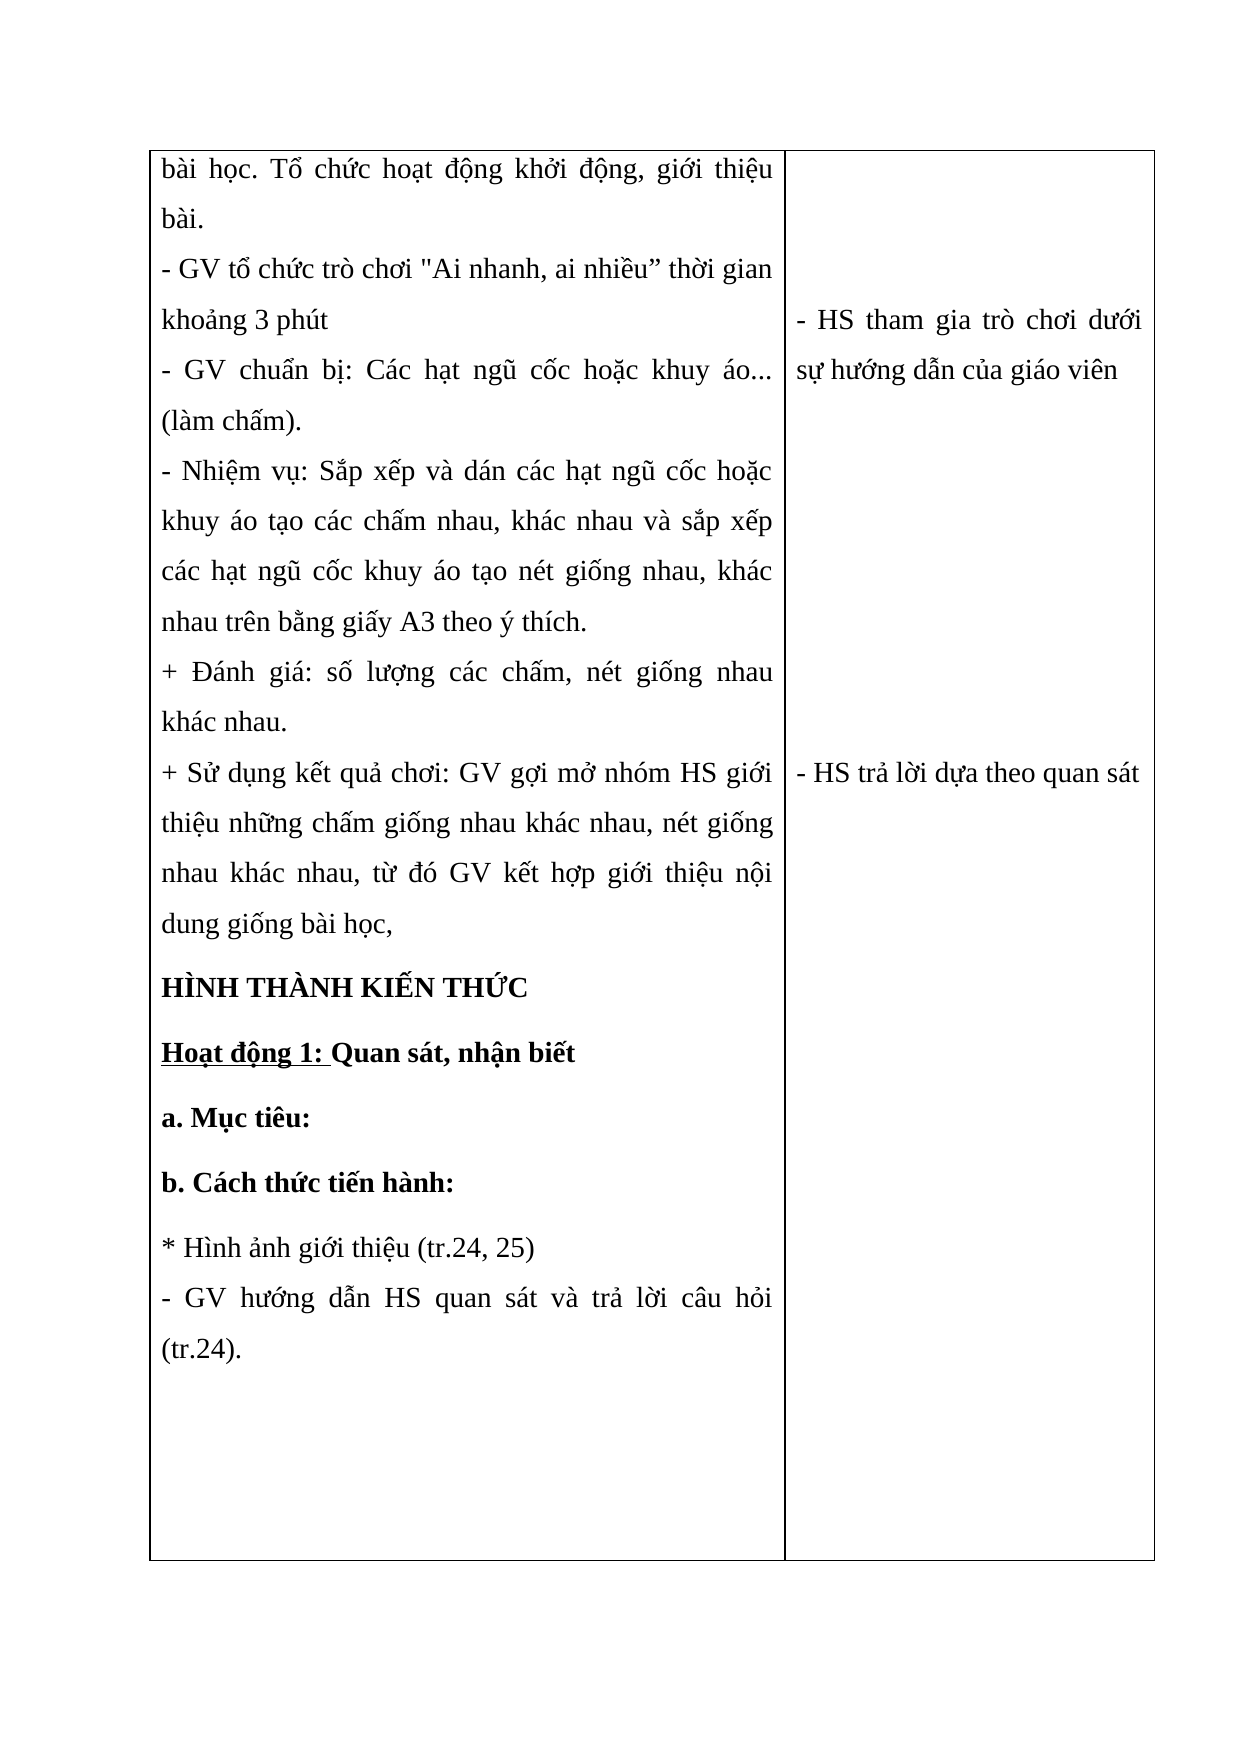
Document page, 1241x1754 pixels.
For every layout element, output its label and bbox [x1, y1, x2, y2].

table_cell [786, 151, 1154, 1560]
table_cell [151, 151, 784, 1560]
